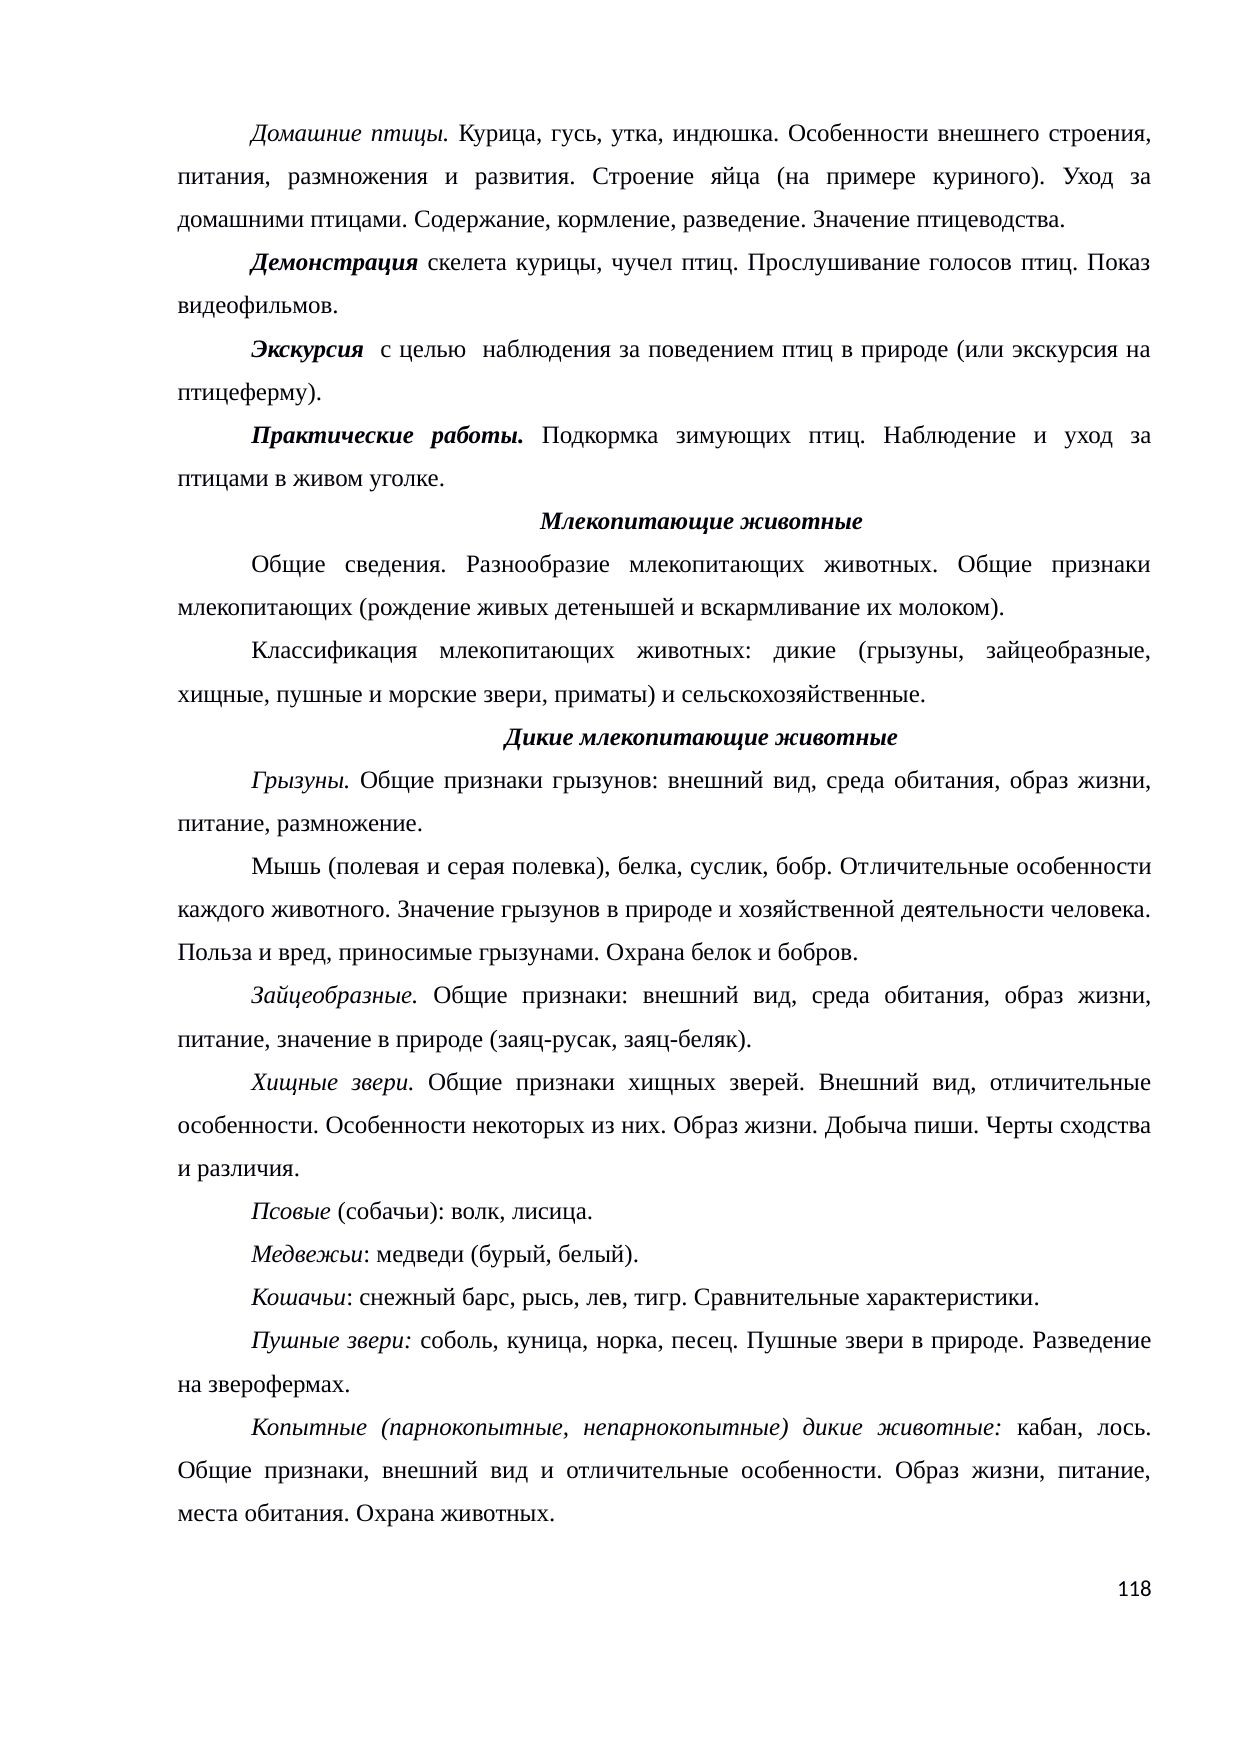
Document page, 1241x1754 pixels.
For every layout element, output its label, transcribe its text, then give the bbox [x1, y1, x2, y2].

text Практические работы. Подкормка зимующих птиц. Наблюдение и уход за птицами в живом уголке. [177, 420, 1152, 492]
text Общие сведения. Разнообразие млекопитающих животных. Общие признаки млекопитающих (рождение живых детенышей и вскармливание их молоком). [177, 549, 1152, 621]
text Классификация млекопитающих животных: дикие (грызуны, зайцеобразные, хищные, пушные и морские звери, приматы) и сельскохозяйственные. [177, 636, 1152, 707]
text Домашние птицы. Курица, гусь, утка, индюшка. Особенности внешнего строения, питания, размножения и развития. Строение яйца (на примере куриного). Уход за домашними птицами. Содержание, кормление, разведение. Значение птицеводства. [177, 118, 1152, 233]
text Дикие млекопитающие животные [177, 722, 1152, 751]
text Копытные (парнокопытные, непарнокопытные) дикие животные: кабан, лось. Общие признаки, внешний вид и отличительные особенности. Образ жизни, питание, места обитания. Охрана животных. [177, 1412, 1152, 1527]
text Млекопитающие животные [177, 506, 1152, 535]
text Псовые (собачьи): волк, лисица. [177, 1196, 1152, 1225]
text Грызуны. Общие признаки грызунов: внешний вид, среда обитания, образ жизни, питание, размножение. [177, 765, 1152, 837]
text Демонстрация скелета курицы, чучел птиц. Прослушивание голосов птиц. Показ видеофильмов. [177, 247, 1152, 319]
text Хищные звери. Общие признаки хищных зверей. Внешний вид, отличительные особенности. Особенности некоторых из них. Образ жизни. Добыча пиши. Черты сходства и различия. [177, 1067, 1152, 1182]
text Экскурсия с целью наблюдения за поведением птиц в природе (или экскурсия на птицеферму). [177, 334, 1152, 406]
text Кошачьи: снежный барс, рысь, лев, тигр. Сравнительные характеристики. [177, 1282, 1152, 1311]
text Мышь (полевая и серая полевка), белка, суслик, бобр. Отличительные особенности каждого животного. Значение грызунов в природе и хозяйственной деятельности человека. Польза и вред, приносимые грызунами. Охрана белок и бобров. [177, 851, 1152, 966]
text Медвежьи: медведи (бурый, белый). [177, 1239, 1152, 1268]
text Пушные звери: соболь, куница, норка, песец. Пушные звери в природе. Разведение на зверофермах. [177, 1326, 1152, 1397]
text Зайцеобразные. Общие признаки: внешний вид, среда обитания, образ жизни, питание, значение в природе (заяц-русак, заяц-беляк). [177, 981, 1152, 1052]
